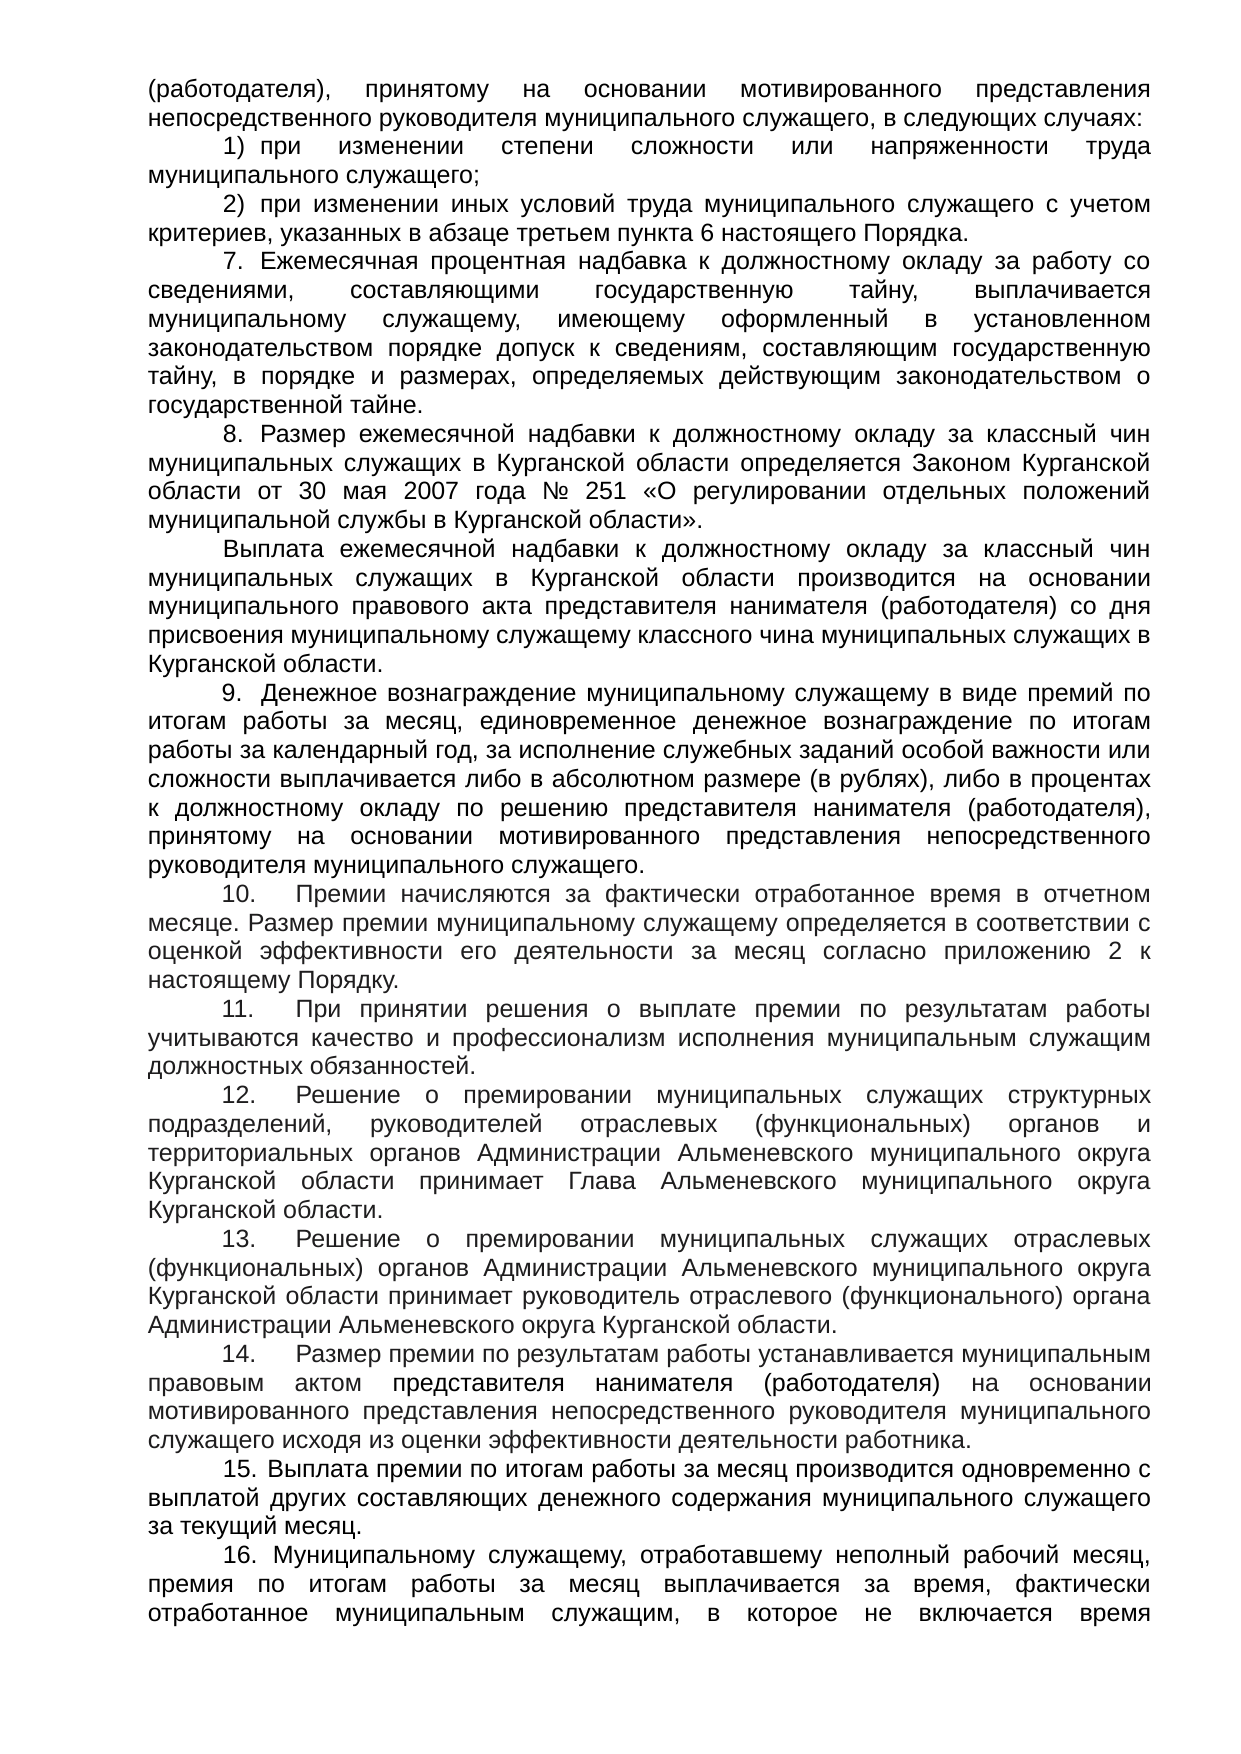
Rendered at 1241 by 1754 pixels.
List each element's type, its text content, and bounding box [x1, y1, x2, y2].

list Денежное вознаграждение муниципальному служащему в виде премий по итогам работы за месяц, единовременное денежное вознаграждение по итогам работы за календарный год, за исполнение служебных заданий особой важности или сложности выплачивается либо в абсолютном размере (в рублях), либо в процентах к должностному окладу по решению представителя нанимателя (работодателя), принятому на основании мотивированного представления непосредственного руководителя муниципального служащего. [148, 678, 1152, 879]
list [148, 1540, 1152, 1626]
list Размер премии по результатам работы устанавливается муниципальным правовым актом представителя нанимателя (работодателя) на основании мотивированного представления непосредственного руководителя муниципального служащего исходя из оценки эффективности деятельности работника. [148, 1339, 1152, 1454]
list Премии начисляются за фактически отработанное время в отчетном месяце. Размер премии муниципальному служащему определяется в соответствии с оценкой эффективности его деятельности за месяц согласно приложению 2 к настоящему Порядку. [148, 879, 1152, 994]
text Выплата ежемесячной надбавки к должностному окладу за классный чин муниципальных служащих в Курганской области производится на основании муниципального правового акта представителя нанимателя (работодателя) со дня присвоения муниципальному служащему классного чина муниципальных служащих в Курганской области. [148, 534, 1152, 678]
list Выплата премии по итогам работы за месяц производится одновременно с выплатой других составляющих денежного содержания муниципального служащего за текущий месяц. [148, 1454, 1152, 1540]
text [148, 74, 1152, 131]
list Решение о премировании муниципальных служащих структурных подразделений, руководителей отраслевых (функциональных) органов и территориальных органов Администрации Альменевского муниципального округа Курганской области принимает Глава Альменевского муниципального округа Курганской области. [148, 1080, 1152, 1224]
list Ежемесячная процентная надбавка к должностному окладу за работу со сведениями, составляющими государственную тайну, выплачивается муниципальному служащему, имеющему оформленный в установленном законодательством порядке допуск к сведениям, составляющим государственную тайну, в порядке и размерах, определяемых действующим законодательством о государственной тайне. [148, 246, 1152, 419]
list Решение о премировании муниципальных служащих отраслевых (функциональных) органов Администрации Альменевского муниципального округа Курганской области принимает руководитель отраслевого (функционального) органа Администрации Альменевского округа Курганской области. [148, 1224, 1152, 1339]
list при изменении иных условий труда муниципального служащего с учетом критериев, указанных в абзаце третьем пункта 6 настоящего Порядка. [148, 189, 1152, 246]
list Размер ежемесячной надбавки к должностному окладу за классный чин муниципальных служащих в Курганской области определяется Законом Курганской области от 30 мая 2007 года № 251 «О регулировании отдельных положений муниципальной службы в Курганской области». [148, 419, 1152, 534]
list При принятии решения о выплате премии по результатам работы учитываются качество и профессионализм исполнения муниципальным служащим должностных обязанностей. [148, 994, 1152, 1080]
list при изменении степени сложности или напряженности труда муниципального служащего; [148, 131, 1152, 189]
